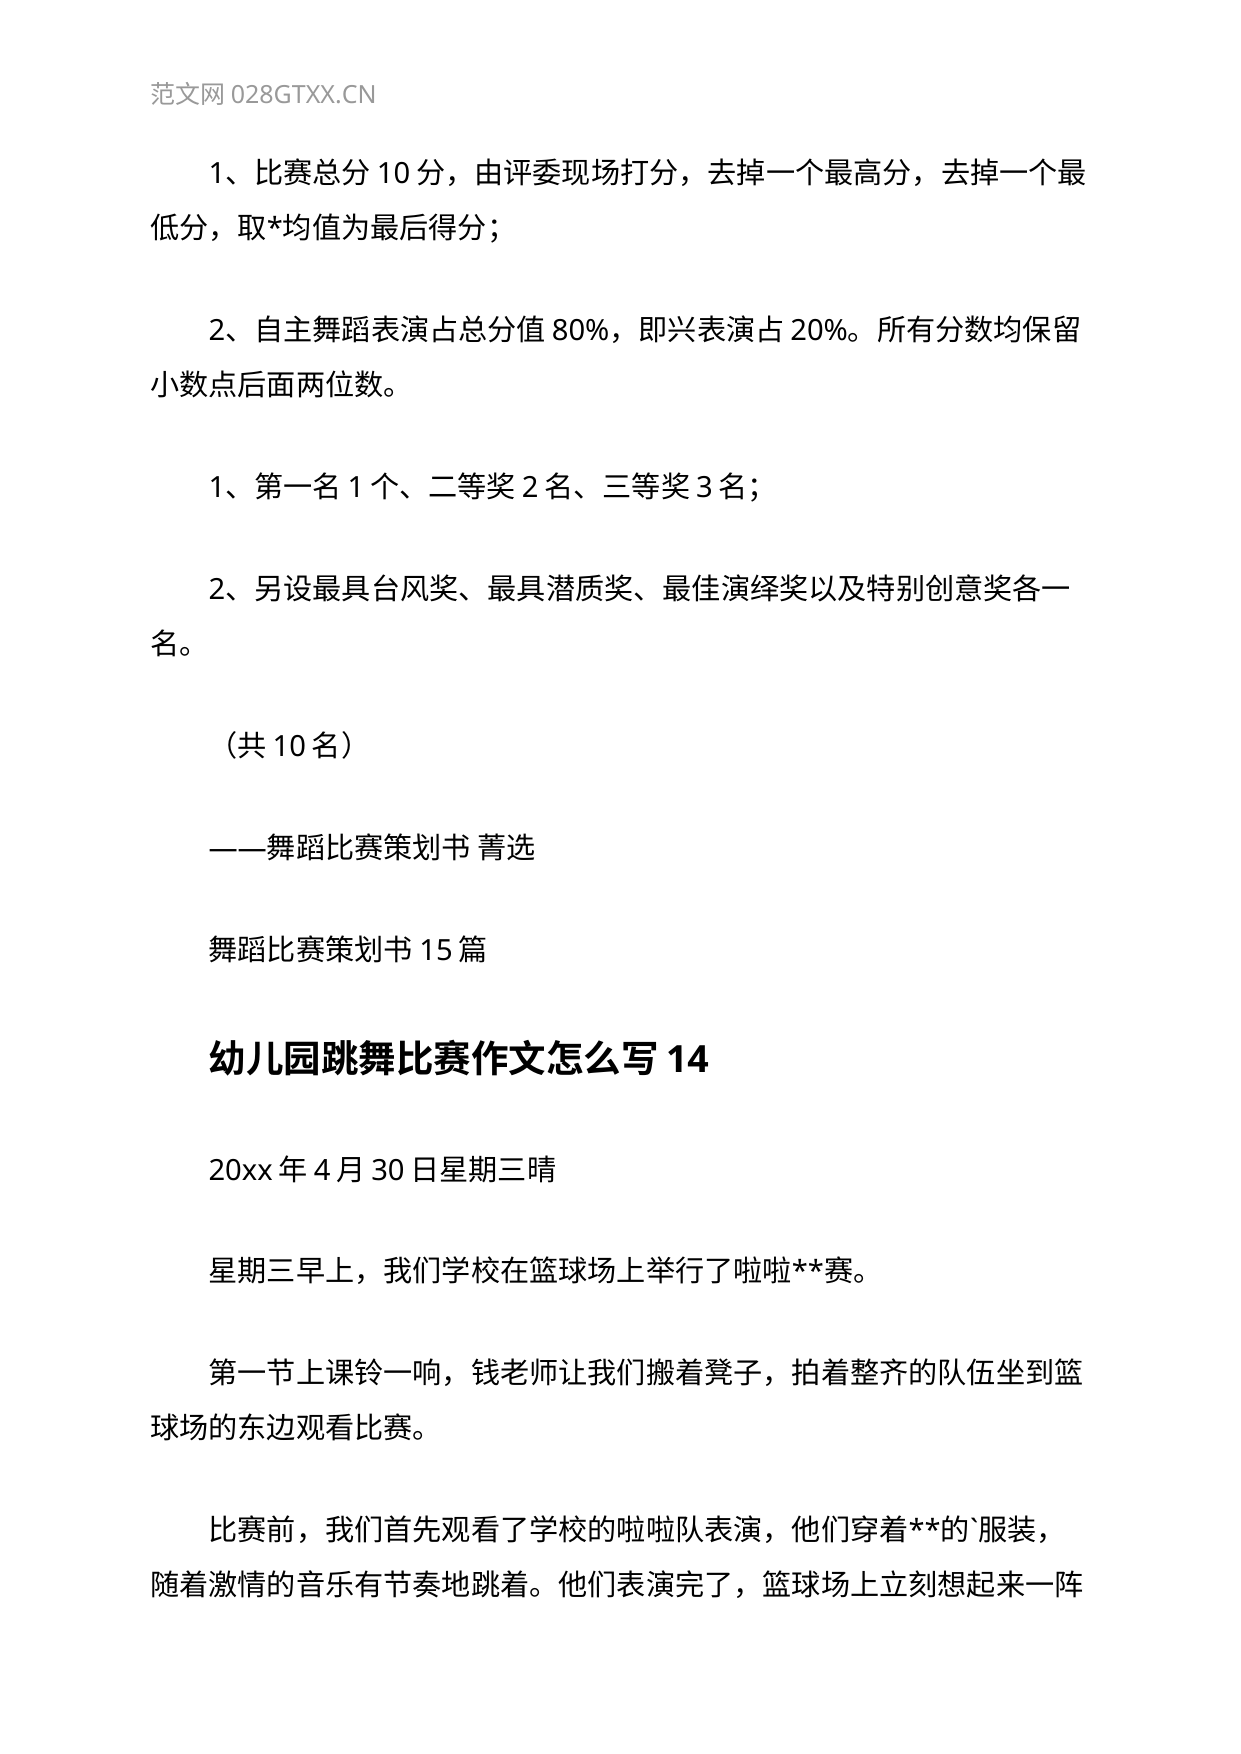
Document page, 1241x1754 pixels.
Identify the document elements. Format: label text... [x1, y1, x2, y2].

text 幼儿园跳舞比赛作文怎么写14 [150, 1028, 1090, 1083]
text 舞蹈比赛策划书 15篇 [150, 926, 1090, 969]
text 20xx年4月30日星期三晴 [150, 1146, 1090, 1188]
text 2、自主舞蹈表演占总分值80%，即兴表演占20%。所有分数均保留小数点后面两位数。 [150, 307, 1090, 404]
text 2、另设最具台风奖、最具潜质奖、最佳演绎奖以及特别创意奖各一名。 [150, 566, 1090, 663]
text （共10名） [150, 722, 1090, 765]
text ——舞蹈比赛策划书 菁选 [150, 824, 1090, 867]
text 1、比赛总分10分，由评委现场打分，去掉一个最高分，去掉一个最低分，取*均值为最后得分； [150, 150, 1090, 247]
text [150, 1507, 1090, 1604]
text 星期三早上，我们学校在篮球场上举行了啦啦**赛。 [150, 1248, 1090, 1290]
text 第一节上课铃一响，钱老师让我们搬着凳子，拍着整齐的队伍坐到篮球场的东边观看比赛。 [150, 1350, 1090, 1447]
text 1、第一名1个、二等奖2名、三等奖3名； [150, 464, 1090, 506]
